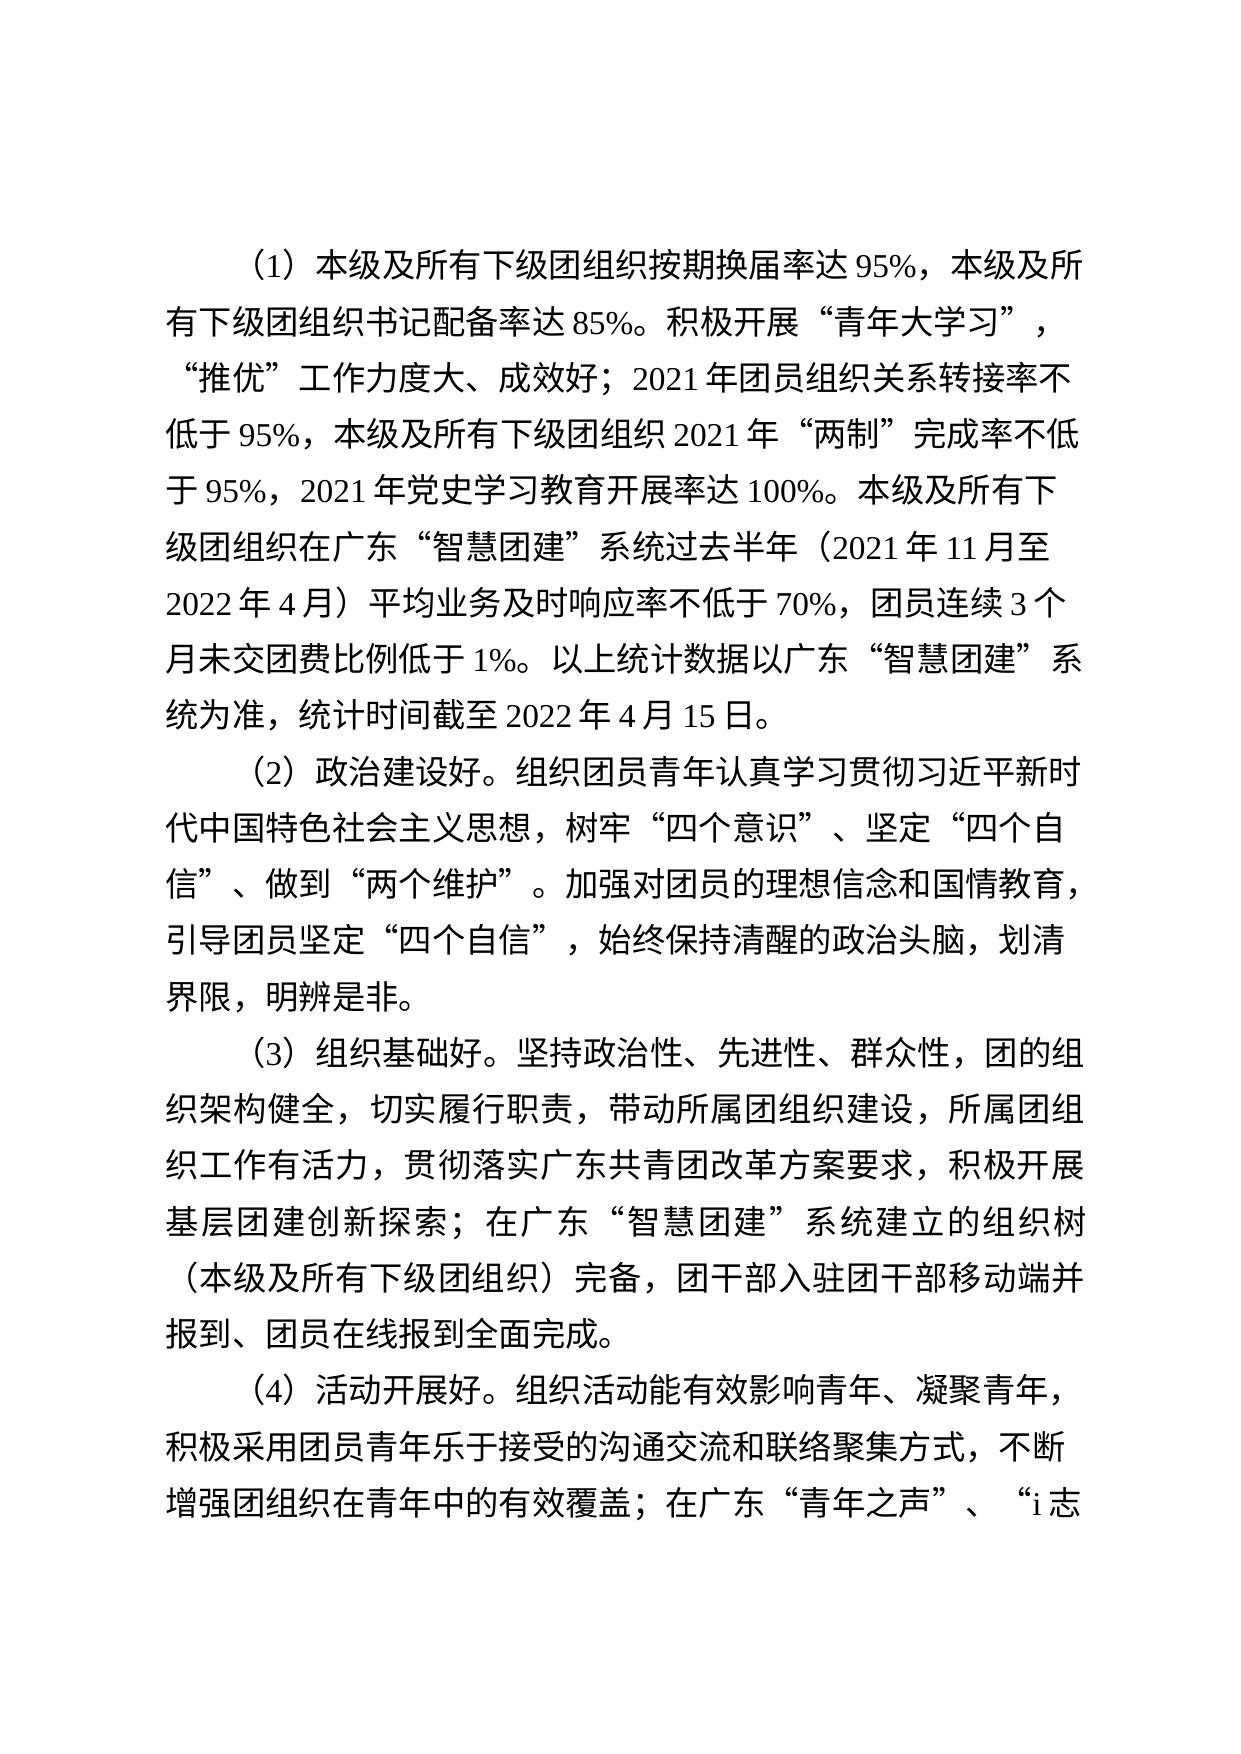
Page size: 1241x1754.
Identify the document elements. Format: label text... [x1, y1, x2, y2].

text （2）政治建设好。组织团员青年认真学习贯彻习近平新时代中国特色社会主义思想，树牢“四个意识”、坚定“四个自信”、做到“两个维护”。加强对团员的理想信念和国情教育，引导团员坚定“四个自信”，始终保持清醒的政治头脑，划清界限，明辨是非。 [165, 739, 1087, 1020]
text （1）本级及所有下级团组织按期换届率达95%，本级及所有下级团组织书记配备率达85%。积极开展“青年大学习”，“推优”工作力度大、成效好；2021年团员组织关系转接率不低于95%，本级及所有下级团组织2021年“两制”完成率不低于95%，2021年党史学习教育开展率达100%。本级及所有下级团组织在广东“智慧团建”系统过去半年（2021年11月至2022年4月）平均业务及时响应率不低于70%，团员连续3个月未交团费比例低于1%。以上统计数据以广东“智慧团建”系统为准，统计时间截至2022年4月15日。 [165, 233, 1087, 739]
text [165, 1358, 1087, 1527]
text （3）组织基础好。坚持政治性、先进性、群众性，团的组织架构健全，切实履行职责，带动所属团组织建设，所属团组织工作有活力，贯彻落实广东共青团改革方案要求，积极开展基层团建创新探索；在广东“智慧团建”系统建立的组织树（本级及所有下级团组织）完备，团干部入驻团干部移动端并报到、团员在线报到全面完成。 [165, 1020, 1087, 1358]
